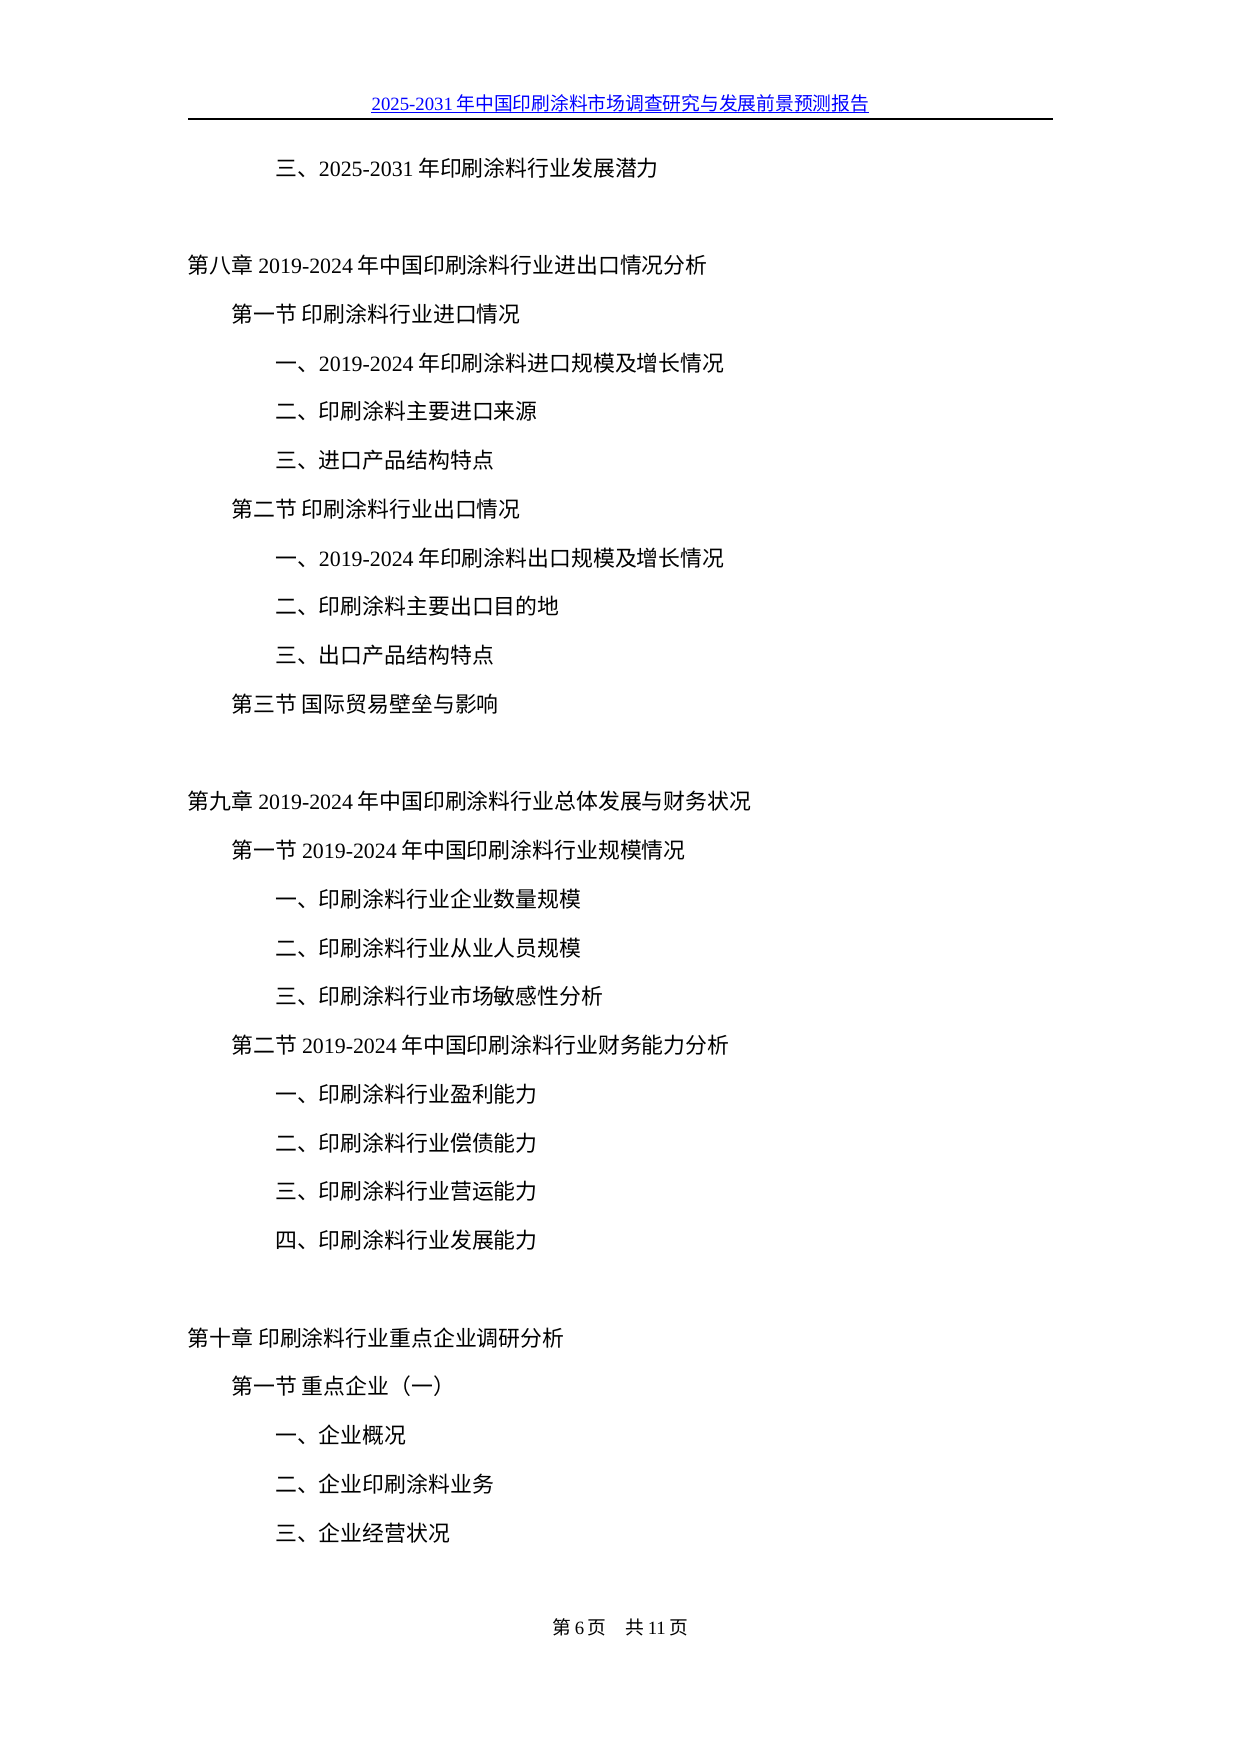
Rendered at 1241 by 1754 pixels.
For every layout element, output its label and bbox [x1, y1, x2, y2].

text [187, 150, 1053, 1548]
